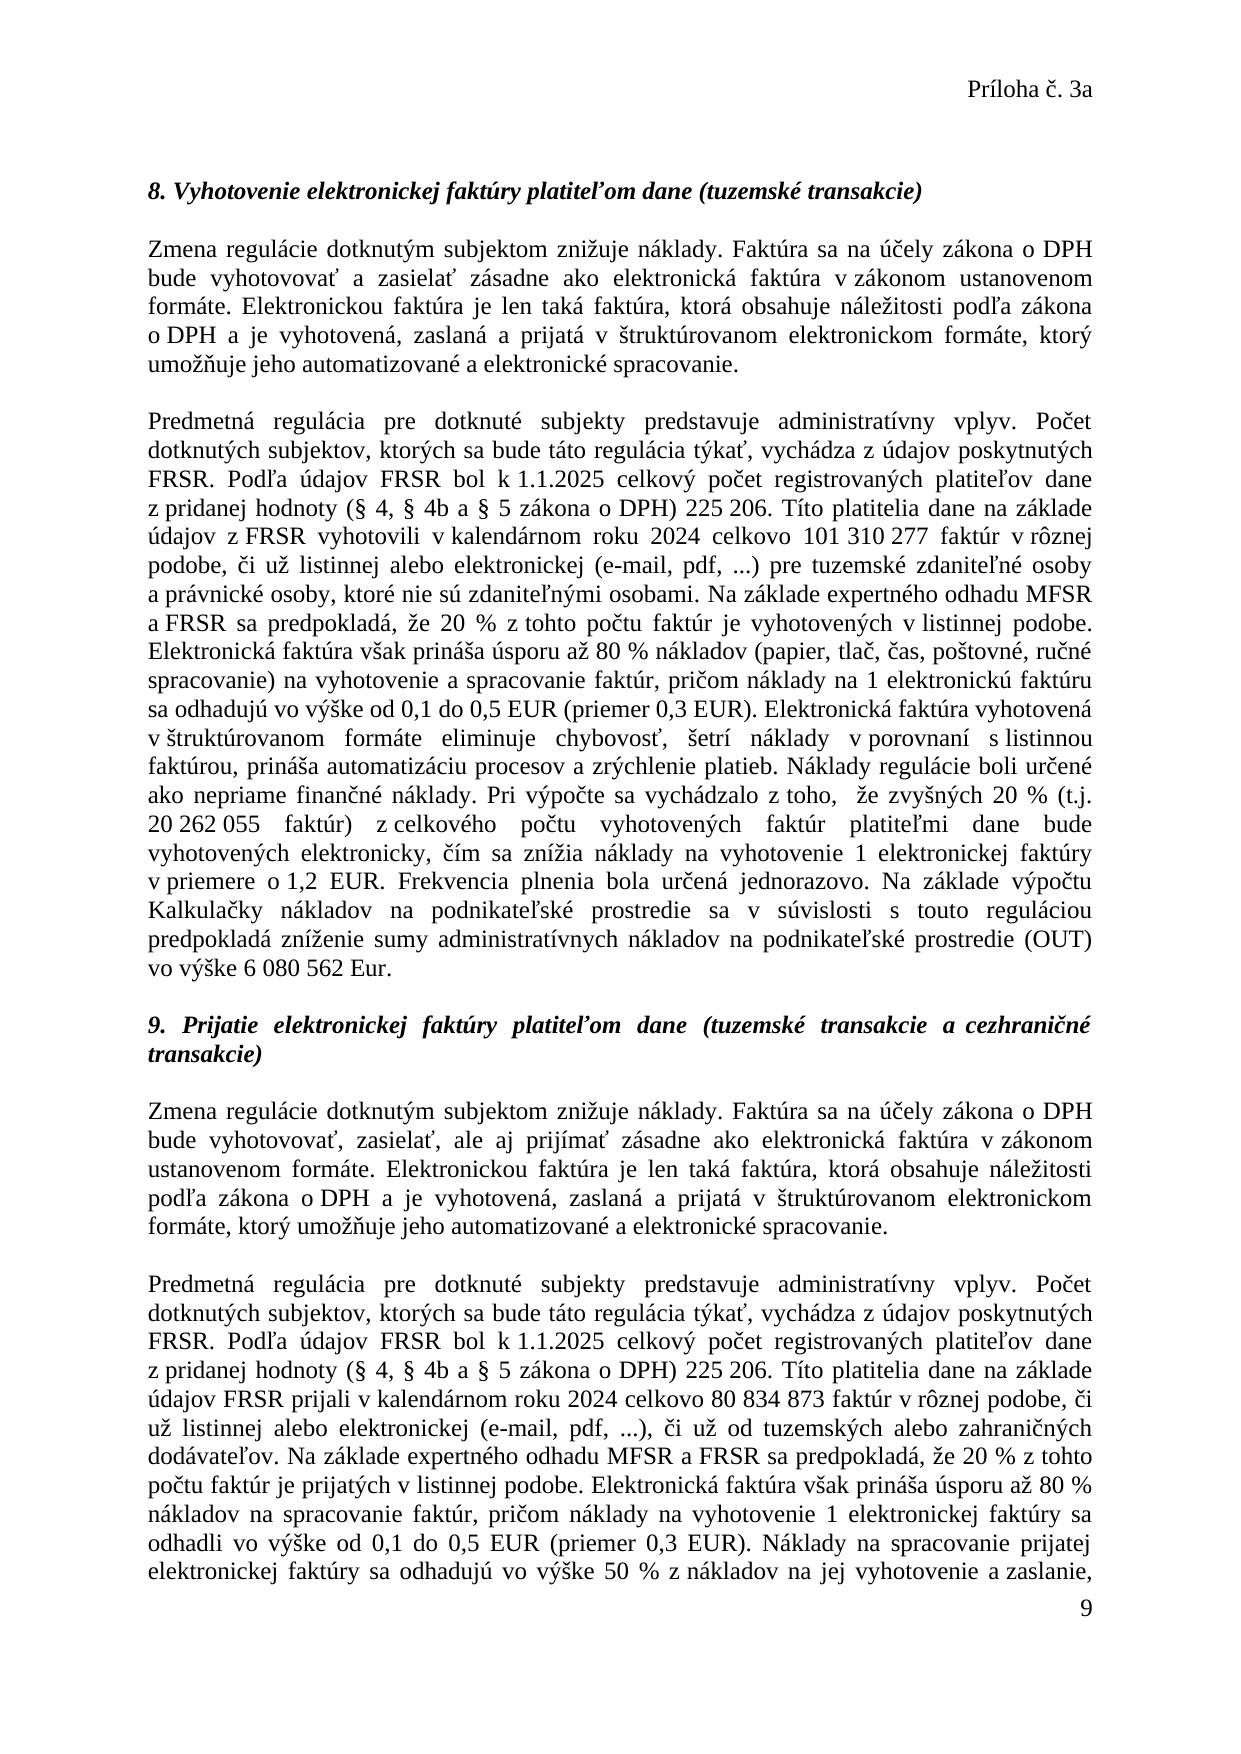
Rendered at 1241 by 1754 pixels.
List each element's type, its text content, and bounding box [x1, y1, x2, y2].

text 8. Vyhotovenie elektronickej faktúry platiteľom dane (tuzemské transakcie) [148, 176, 1093, 205]
text 9. Prijatie elektronickej faktúry platiteľom dane (tuzemské transakcie a cezhraničné transakcie) [148, 1010, 1093, 1068]
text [148, 1269, 1093, 1585]
text Predmetná regulácia pre dotknuté subjekty predstavuje administratívny vplyv. Počet dotknutých subjektov, ktorých sa bude táto regulácia týkať, vychádza z údajov poskytnutých FRSR. Podľa údajov FRSR bol k 1.1.2025 celkový počet registrovaných platiteľov dane z pridanej hodnoty (§ 4, § 4b a § 5 zákona o DPH) 225 206. Títo platitelia dane na základe údajov z FRSR vyhotovili v kalendárnom roku 2024 celkovo 101 310 277 faktúr v rôznej podobe, či už listinnej alebo elektronickej (e-mail, pdf, ...) pre tuzemské zdaniteľné osoby a právnické osoby, ktoré nie sú zdaniteľnými osobami. Na základe expertného odhadu MFSR a FRSR sa predpokladá, že 20 % z tohto počtu faktúr je vyhotovených v listinnej podobe. Elektronická faktúra však prináša úsporu až 80 % nákladov (papier, tlač, čas, poštovné, ručné spracovanie) na vyhotovenie a spracovanie faktúr, pričom náklady na 1 elektronickú faktúru sa odhadujú vo výške od 0,1 do 0,5 EUR (priemer 0,3 EUR). Elektronická faktúra vyhotovená v štruktúrovanom formáte eliminuje chybovosť, šetrí náklady v porovnaní s listinnou faktúrou, prináša automatizáciu procesov a zrýchlenie platieb. Náklady regulácie boli určené ako nepriame finančné náklady. Pri výpočte sa vychádzalo z toho, že zvyšných 20 % (t.j. 20 262 055 faktúr) z celkového počtu vyhotovených faktúr platiteľmi dane bude vyhotovených elektronicky, čím sa znížia náklady na vyhotovenie 1 elektronickej faktúry v priemere o 1,2 EUR. Frekvencia plnenia bola určená jednorazovo. Na základe výpočtu Kalkulačky nákladov na podnikateľské prostredie sa v súvislosti s touto reguláciou predpokladá zníženie sumy administratívnych nákladov na podnikateľské prostredie (OUT) vo výške 6 080 562 Eur. [148, 406, 1093, 981]
text Zmena regulácie dotknutým subjektom znižuje náklady. Faktúra sa na účely zákona o DPH bude vyhotovovať a zasielať zásadne ako elektronická faktúra v zákonom ustanovenom formáte. Elektronickou faktúra je len taká faktúra, ktorá obsahuje náležitosti podľa zákona o DPH a je vyhotovená, zaslaná a prijatá v štruktúrovanom elektronickom formáte, ktorý umožňuje jeho automatizované a elektronické spracovanie. [148, 234, 1093, 378]
